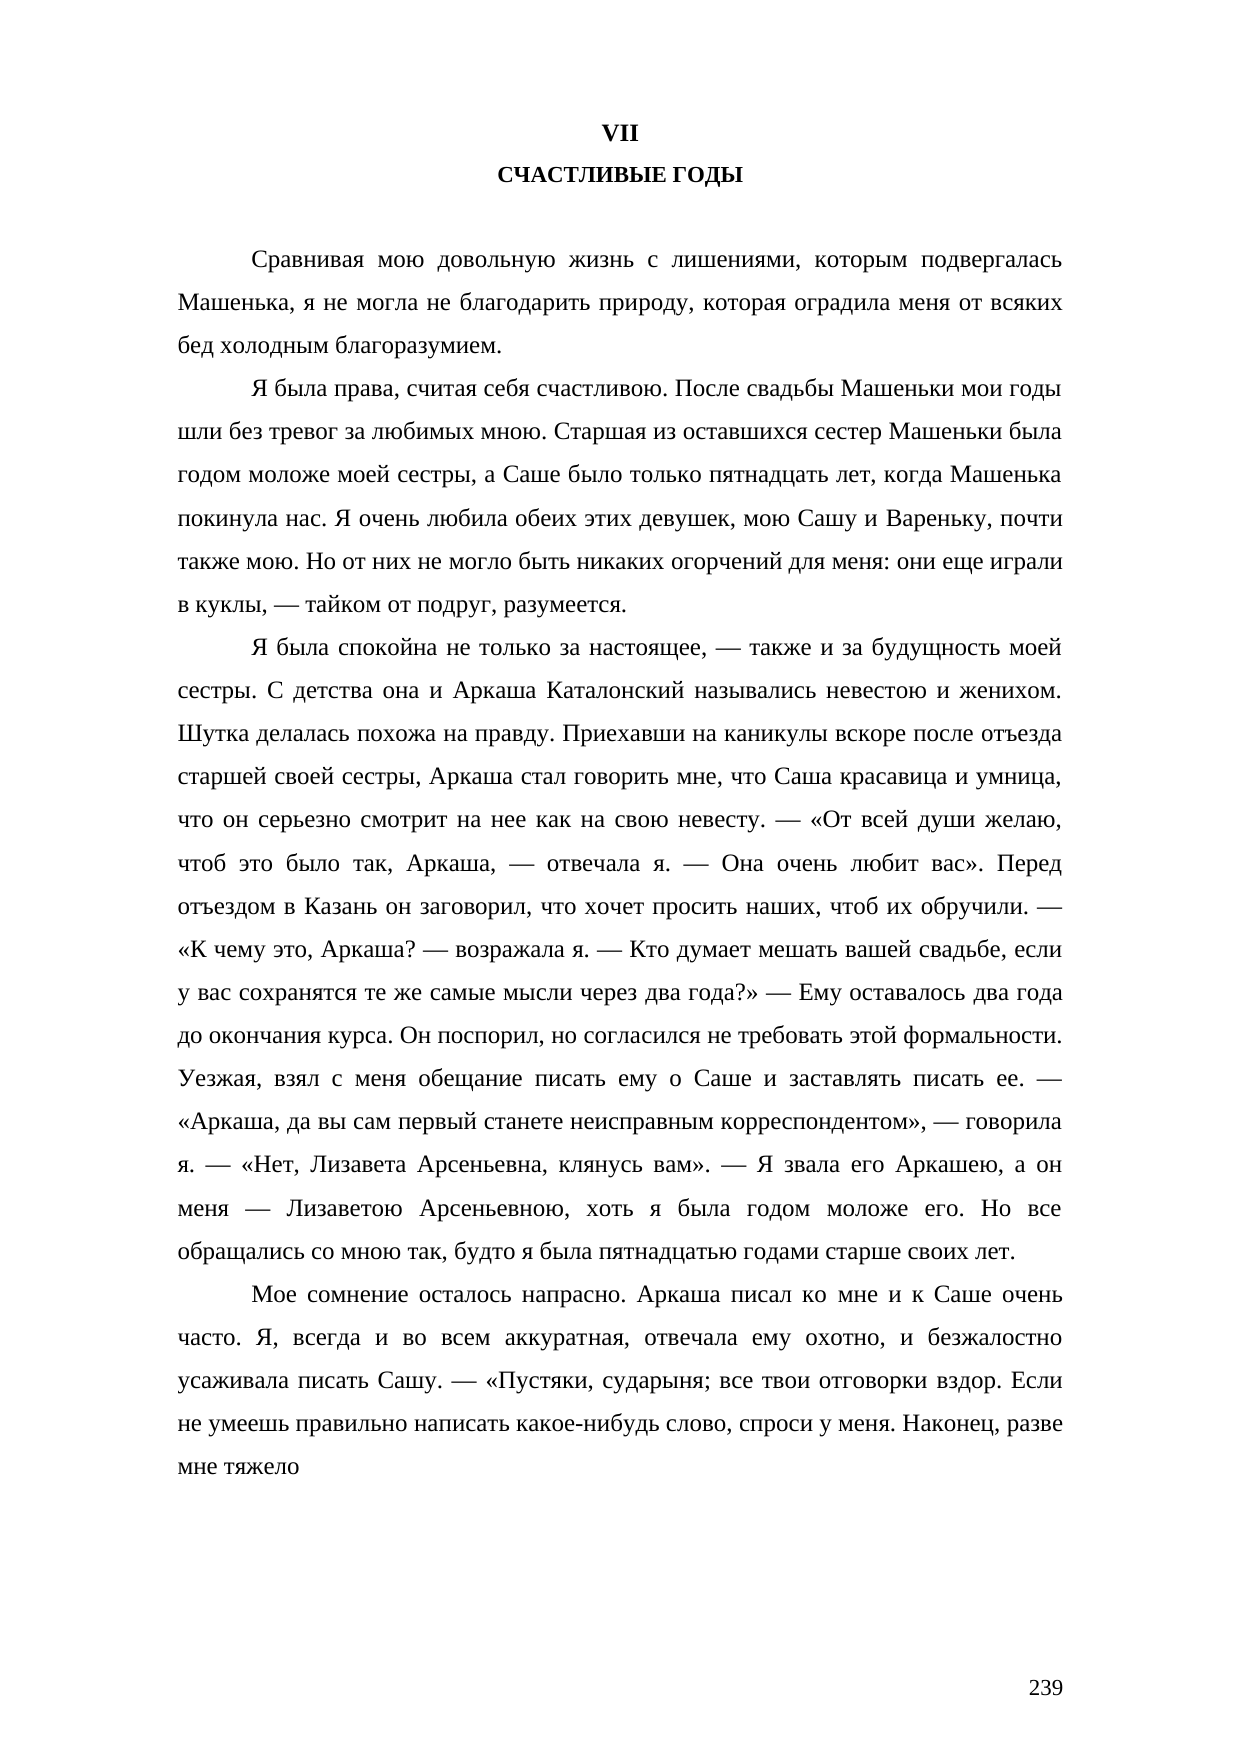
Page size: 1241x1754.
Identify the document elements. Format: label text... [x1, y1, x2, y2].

text Мое сомнение осталось напрасно. Аркаша писал ко мне и к Саше очень часто. Я, всегда и во всем аккуратная, отвечала ему охотно, и безжалостно усаживала писать Сашу. — «Пустяки, сударыня; все твои отговорки вздор. Если не умеешь правильно написать какое-нибудь слово, спроси у меня. Наконец, разве мне тяжело [177, 1279, 1063, 1480]
text Я была права, считая себя счастливою. После свадьбы Машеньки мои годы шли без тревог за любимых мною. Старшая из оставшихся сестер Машеньки была годом моложе моей сестры, а Саше было только пятнадцать лет, когда Машенька покинула нас. Я очень любила обеих этих девушек, мою Сашу и Вареньку, почти также мою. Но от них не могло быть никаких огорчений для меня: они еще играли в куклы, — тайком от подруг, разумеется. [177, 373, 1063, 618]
text Сравнивая мою довольную жизнь с лишениями, которым подвергалась Машенька, я не могла не благодарить природу, которая оградила меня от всяких бед холодным благоразумием. [177, 244, 1063, 359]
text VII [177, 118, 1063, 147]
text СЧАСТЛИВЫЕ ГОДЫ [177, 161, 1063, 188]
text Я была спокойна не только за настоящее, — также и за будущность моей сестры. С детства она и Аркаша Каталонский назывались невестою и женихом. Шутка делалась похожа на правду. Приехавши на каникулы вскоре после отъезда старшей своей сестры, Аркаша стал говорить мне, что Саша красавица и умница, что он серьезно смотрит на нее как на свою невесту. — «От всей души желаю, чтоб это было так, Аркаша, — отвечала я. — Она очень любит вас». Перед отъездом в Казань он заговорил, что хочет просить наших, чтоб их обручили. — «К чему это, Аркаша? — возражала я. — Кто думает мешать вашей свадьбе, если у вас сохранятся те же самые мысли через два года?» — Ему оставалось два года до окончания курса. Он поспорил, но согласился не требовать этой формальности. Уезжая, взял с меня обещание писать ему о Саше и заставлять писать ее. — «Аркаша, да вы сам первый станете неисправным корреспондентом», — говорила я. — «Нет, Лизавета Арсеньевна, клянусь вам». — Я звала его Аркашею, а он меня — Лизаветою Арсеньевною, хоть я была годом моложе его. Но все обращались со мною так, будто я была пятнадцатью годами старше своих лет. [177, 632, 1063, 1264]
